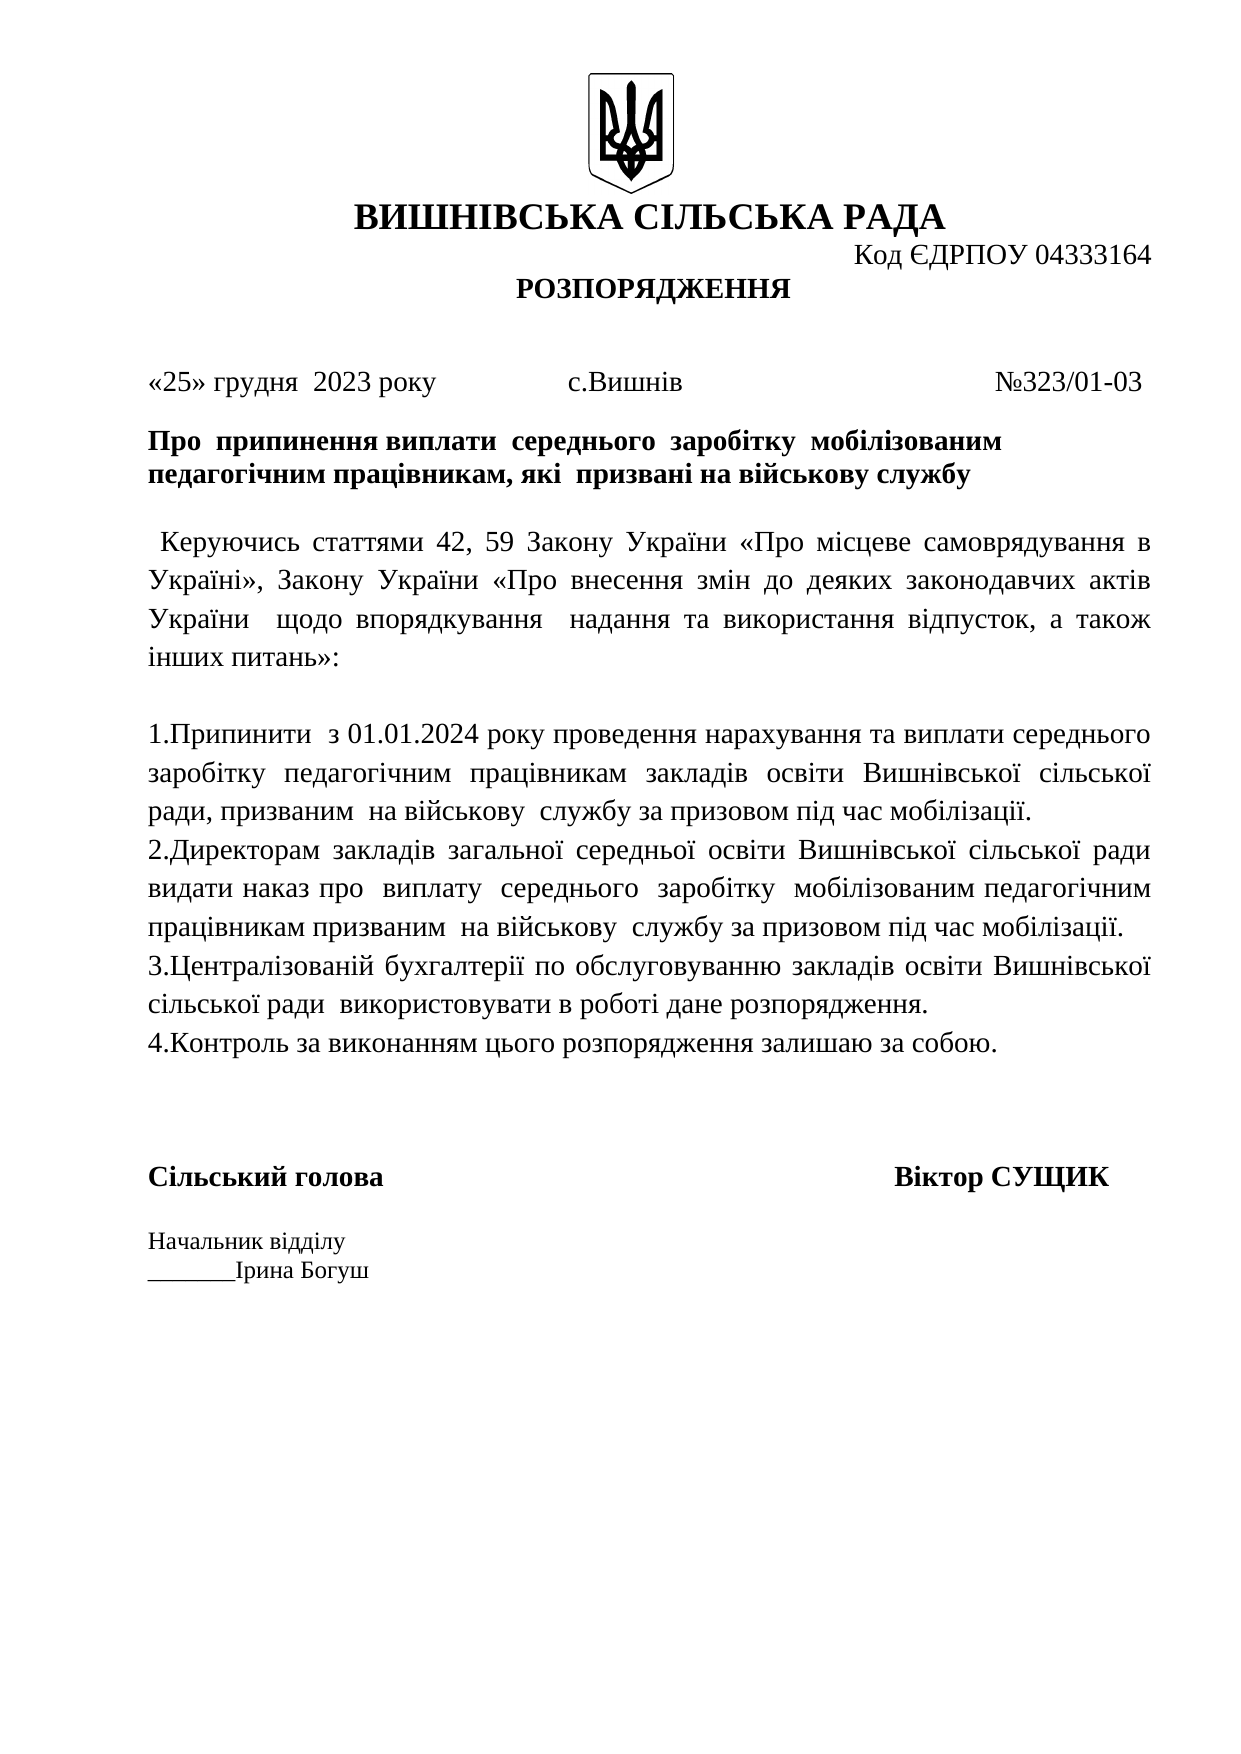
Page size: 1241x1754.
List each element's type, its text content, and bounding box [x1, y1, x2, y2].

text ВИШНІВСЬКА СІЛЬСЬКА РАДА [148, 194, 1152, 237]
text 1.Припинити з 01.01.2024 року проведення нарахування та виплати середнього заробітку педагогічним працівникам закладів освіти Вишнівської сільської ради, призваним на військову службу за призовом під час мобілізації. [148, 716, 1152, 827]
text РОЗПОРЯДЖЕННЯ [148, 271, 1152, 304]
text 2.Директорам закладів загальної середньої освіти Вишнівської сільської ради видати наказ про виплату середнього заробітку мобілізованим педагогічним працівникам призваним на військову службу за призовом під час мобілізації. [148, 832, 1152, 943]
text Про припинення виплати середнього заробітку мобілізованим педагогічним працівникам, які призвані на військову службу [148, 423, 1152, 490]
text Начальник відділу [148, 1226, 1152, 1255]
text 4.Контроль за виконанням цього розпорядження залишаю за собою. [148, 1025, 1152, 1058]
text _______Ірина Богуш [148, 1255, 1152, 1283]
picture [588, 73, 675, 195]
text Керуючись статтями 42, 59 Закону України «Про місцеве самоврядування в Україні», Закону України «Про внесення змін до деяких законодавчих актів України щодо впорядкування надання та використання відпусток, а також інших питань»: [148, 524, 1152, 673]
text Сільський голова Віктор СУЩИК [148, 1159, 1152, 1192]
text 3.Централізованій бухгалтерії по обслуговуванню закладів освіти Вишнівської сільської ради використовувати в роботі дане розпорядження. [148, 948, 1152, 1020]
text Код ЄДРПОУ 04333164 [148, 237, 1152, 271]
text «25» грудня 2023 року с.Вишнів №323/01-03 [148, 364, 1152, 397]
